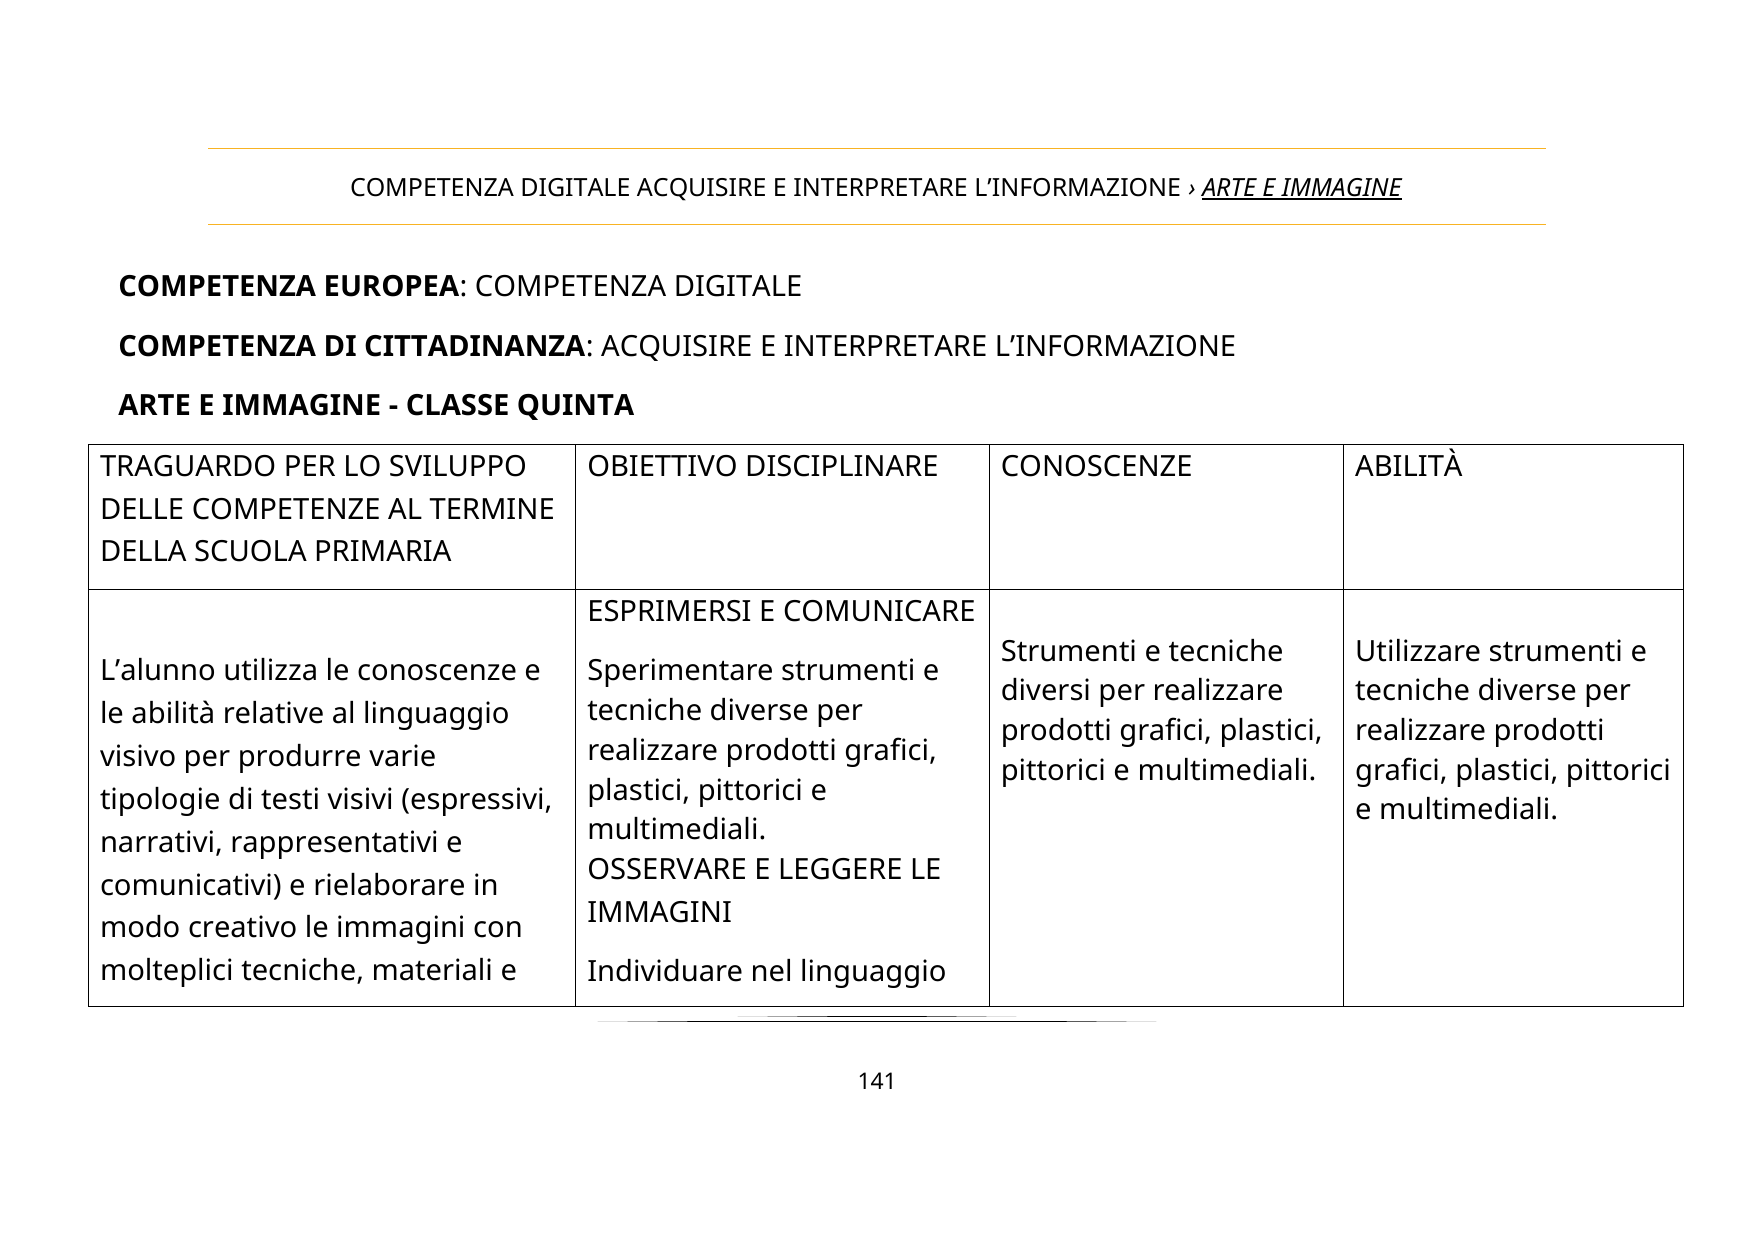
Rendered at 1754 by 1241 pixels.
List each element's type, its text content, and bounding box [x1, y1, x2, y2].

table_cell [576, 590, 989, 1006]
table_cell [990, 590, 1343, 1006]
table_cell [1344, 590, 1683, 1006]
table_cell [89, 590, 575, 1006]
text COMPETENZA DIGITALE ACQUISIRE E INTERPRETARE L’INFORMAZIONE › ARTE E IMMAGINE [208, 149, 1546, 224]
text COMPETENZA DI CITTADINANZA: ACQUISIRE E INTERPRETARE L’INFORMAZIONE [118, 325, 1636, 365]
table_header ABILITÀ [1344, 445, 1683, 589]
table_header TRAGUARDO PER LO SVILUPPO DELLE COMPETENZE AL TERMINE DELLA SCUOLA PRIMARIA [89, 445, 575, 589]
text ARTE E IMMAGINE - CLASSE QUINTA [118, 384, 1636, 424]
table_header CONOSCENZE [990, 445, 1343, 589]
text COMPETENZA EUROPEA: COMPETENZA DIGITALE [118, 266, 1636, 305]
table_header OBIETTIVO DISCIPLINARE [576, 445, 989, 589]
